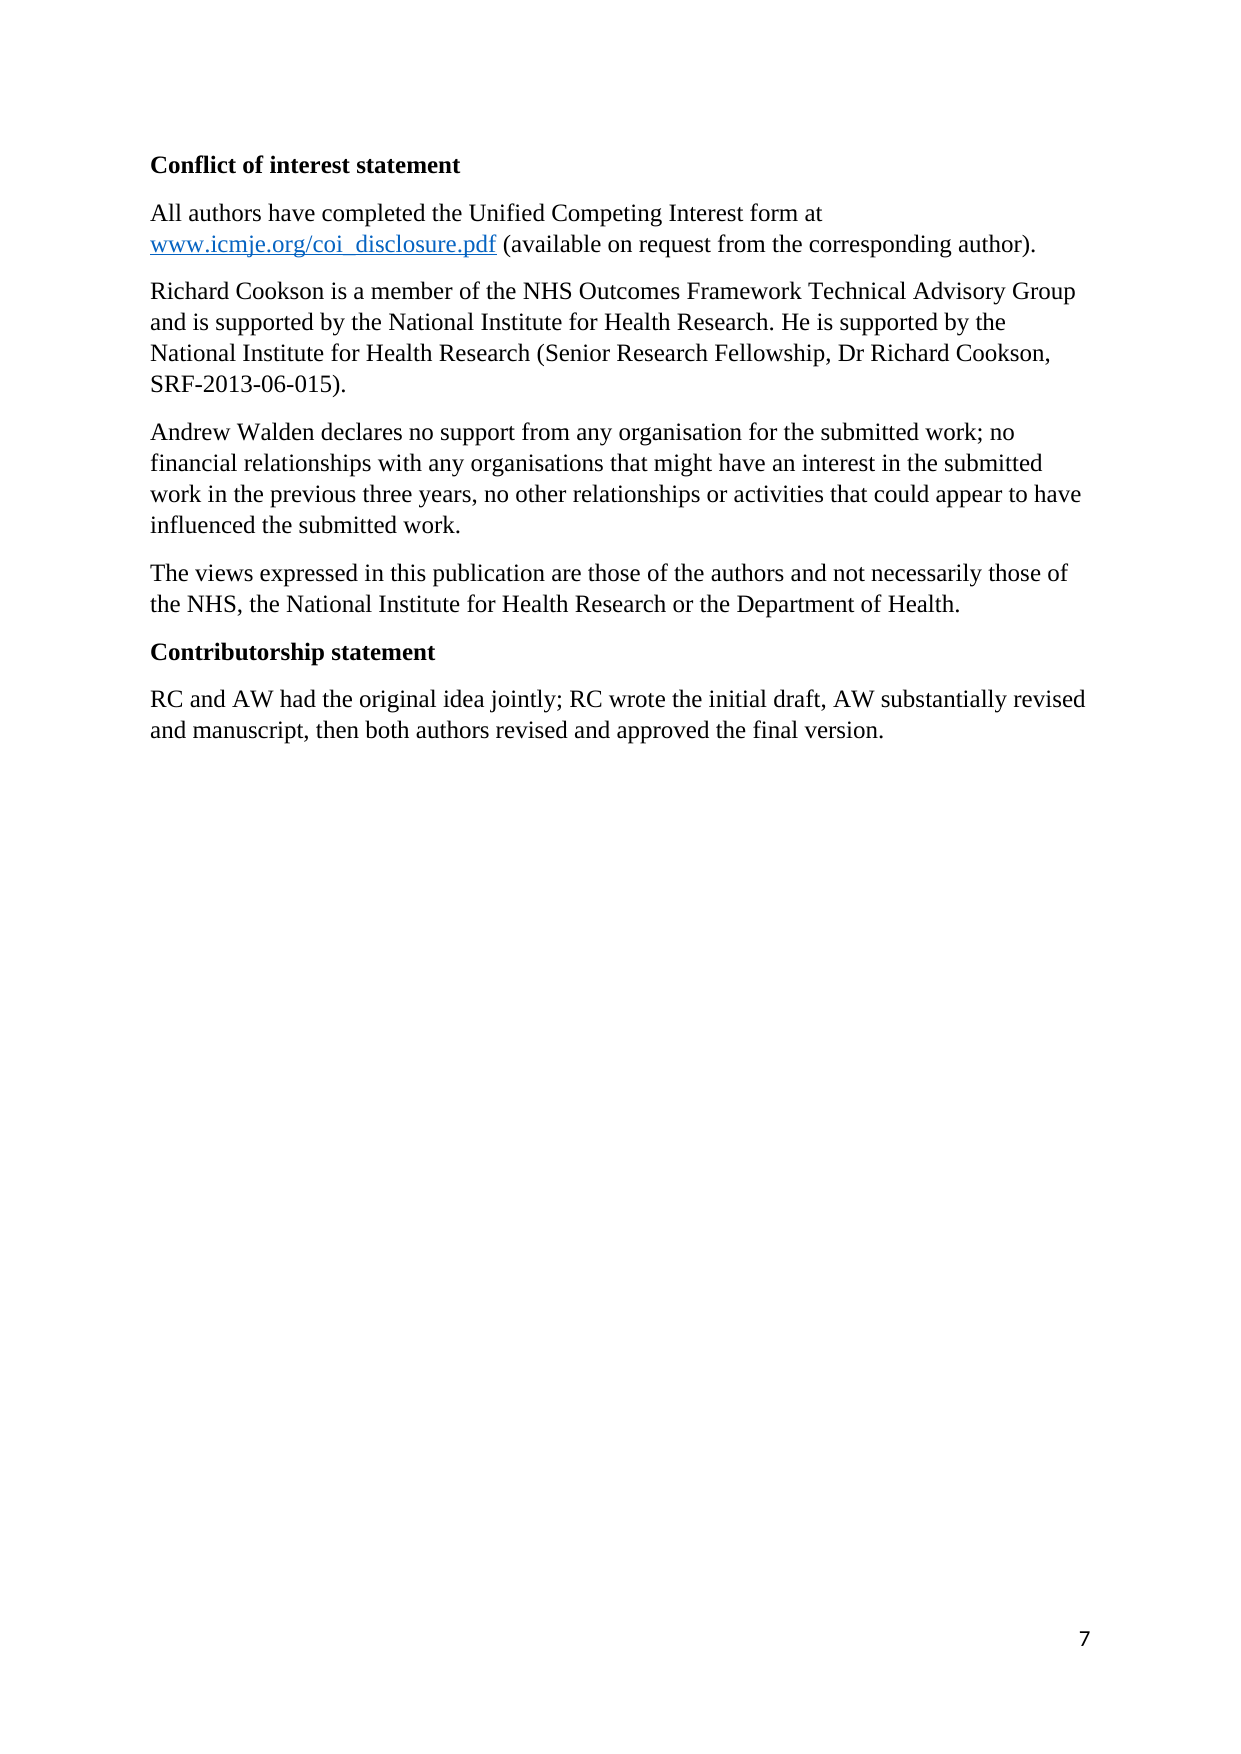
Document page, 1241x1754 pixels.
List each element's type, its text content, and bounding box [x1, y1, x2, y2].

text RC and AW had the original idea jointly; RC wrote the initial draft, AW substantially revised and manuscript, then both authors revised and approved the final version. [150, 684, 1090, 744]
text Andrew Walden declares no support from any organisation for the submitted work; no financial relationships with any organisations that might have an interest in the submitted work in the previous three years, no other relationships or activities that could appear to have influenced the submitted work. [150, 417, 1090, 539]
text Richard Cookson is a member of the NHS Outcomes Framework Technical Advisory Group and is supported by the National Institute for Health Research. He is supported by the National Institute for Health Research (Senior Research Fellowship, Dr Richard Cookson, SRF-2013-06-015). [150, 276, 1090, 398]
text The views expressed in this publication are those of the authors and not necessarily those of the NHS, the National Institute for Health Research or the Department of Health. [150, 558, 1090, 618]
text Conflict of interest statement [150, 150, 1090, 179]
text Contributorship statement [150, 637, 1090, 666]
text All authors have completed the Unified Competing Interest form at www.icmje.org/coi_disclosure.pdf (available on request from the corresponding author). [150, 198, 1090, 257]
